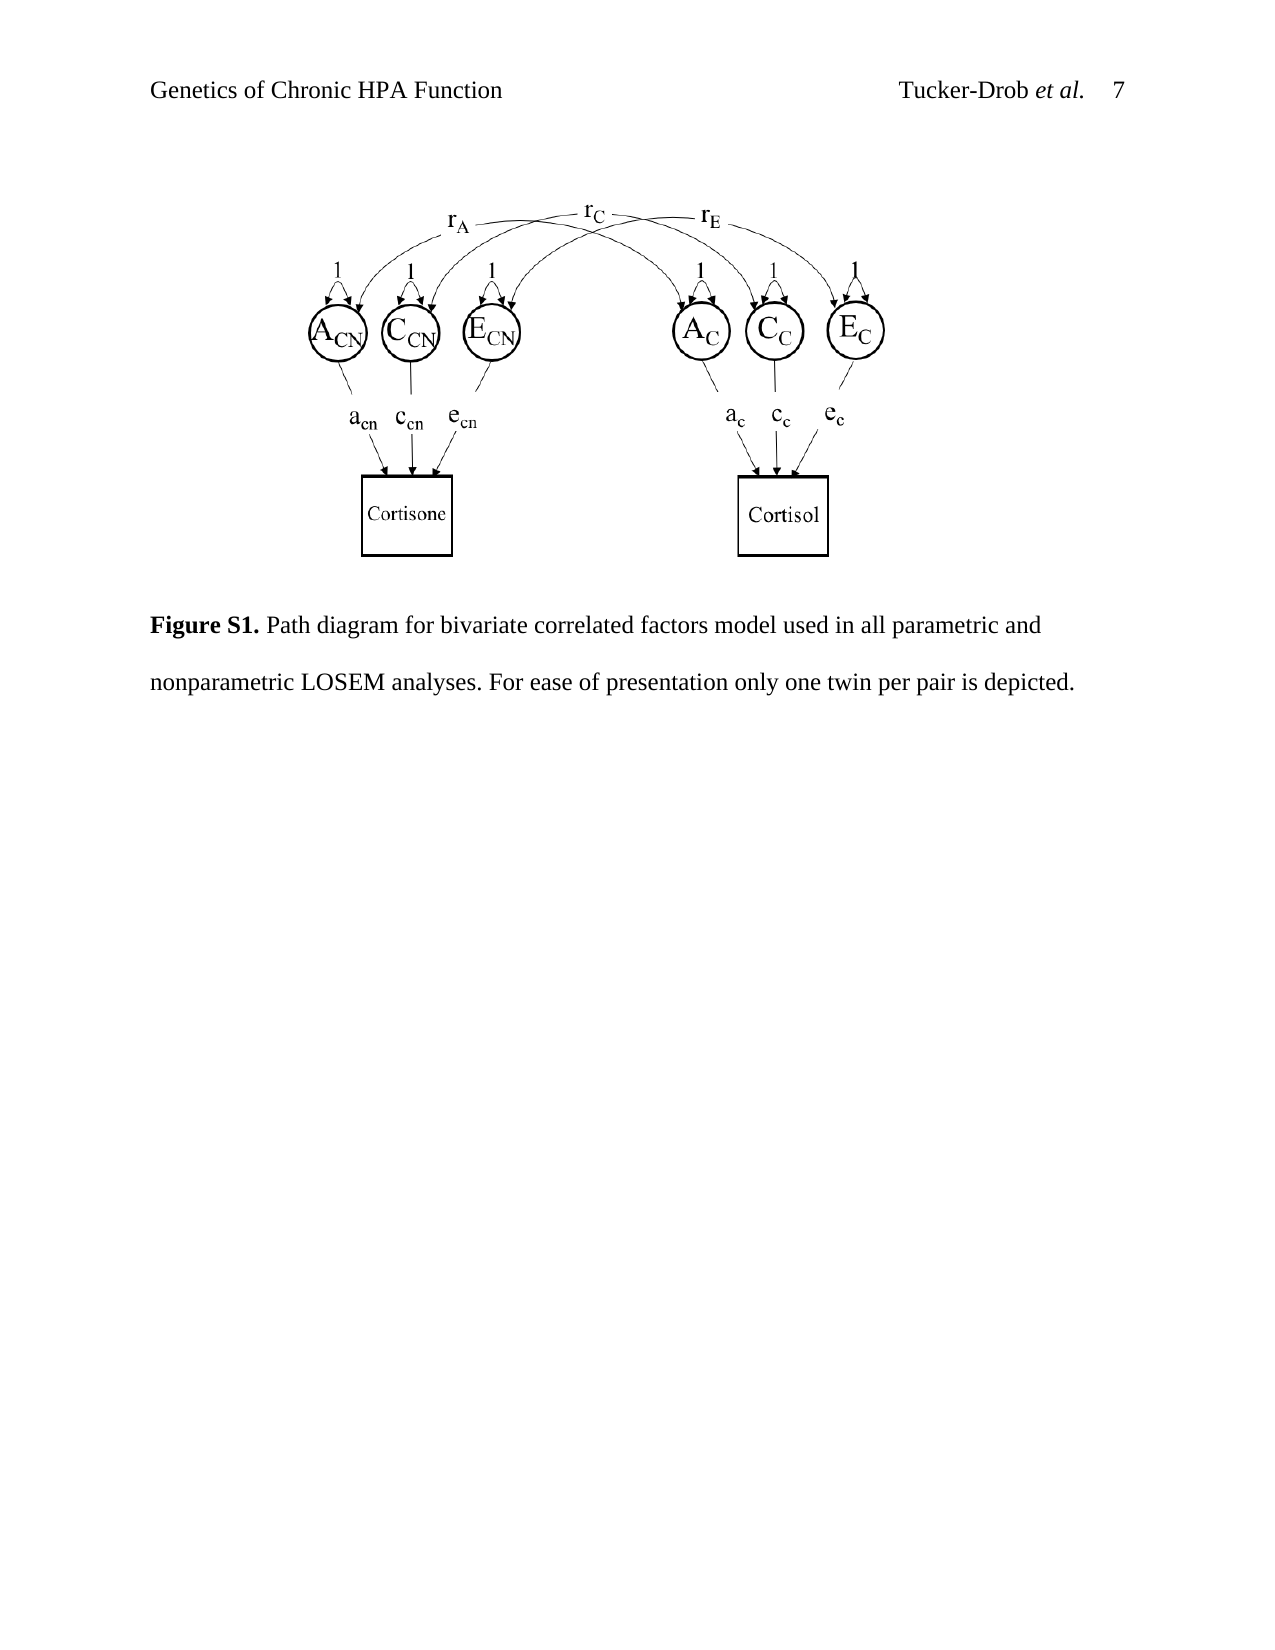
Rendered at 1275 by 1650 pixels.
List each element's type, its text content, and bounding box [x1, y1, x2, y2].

text Figure S1. Path diagram for bivariate correlated factors model used in all parametric and nonparametric LOSEM analyses. For ease of presentation only one twin per pair is depicted. [150, 610, 1125, 696]
picture [201, 145, 1017, 604]
